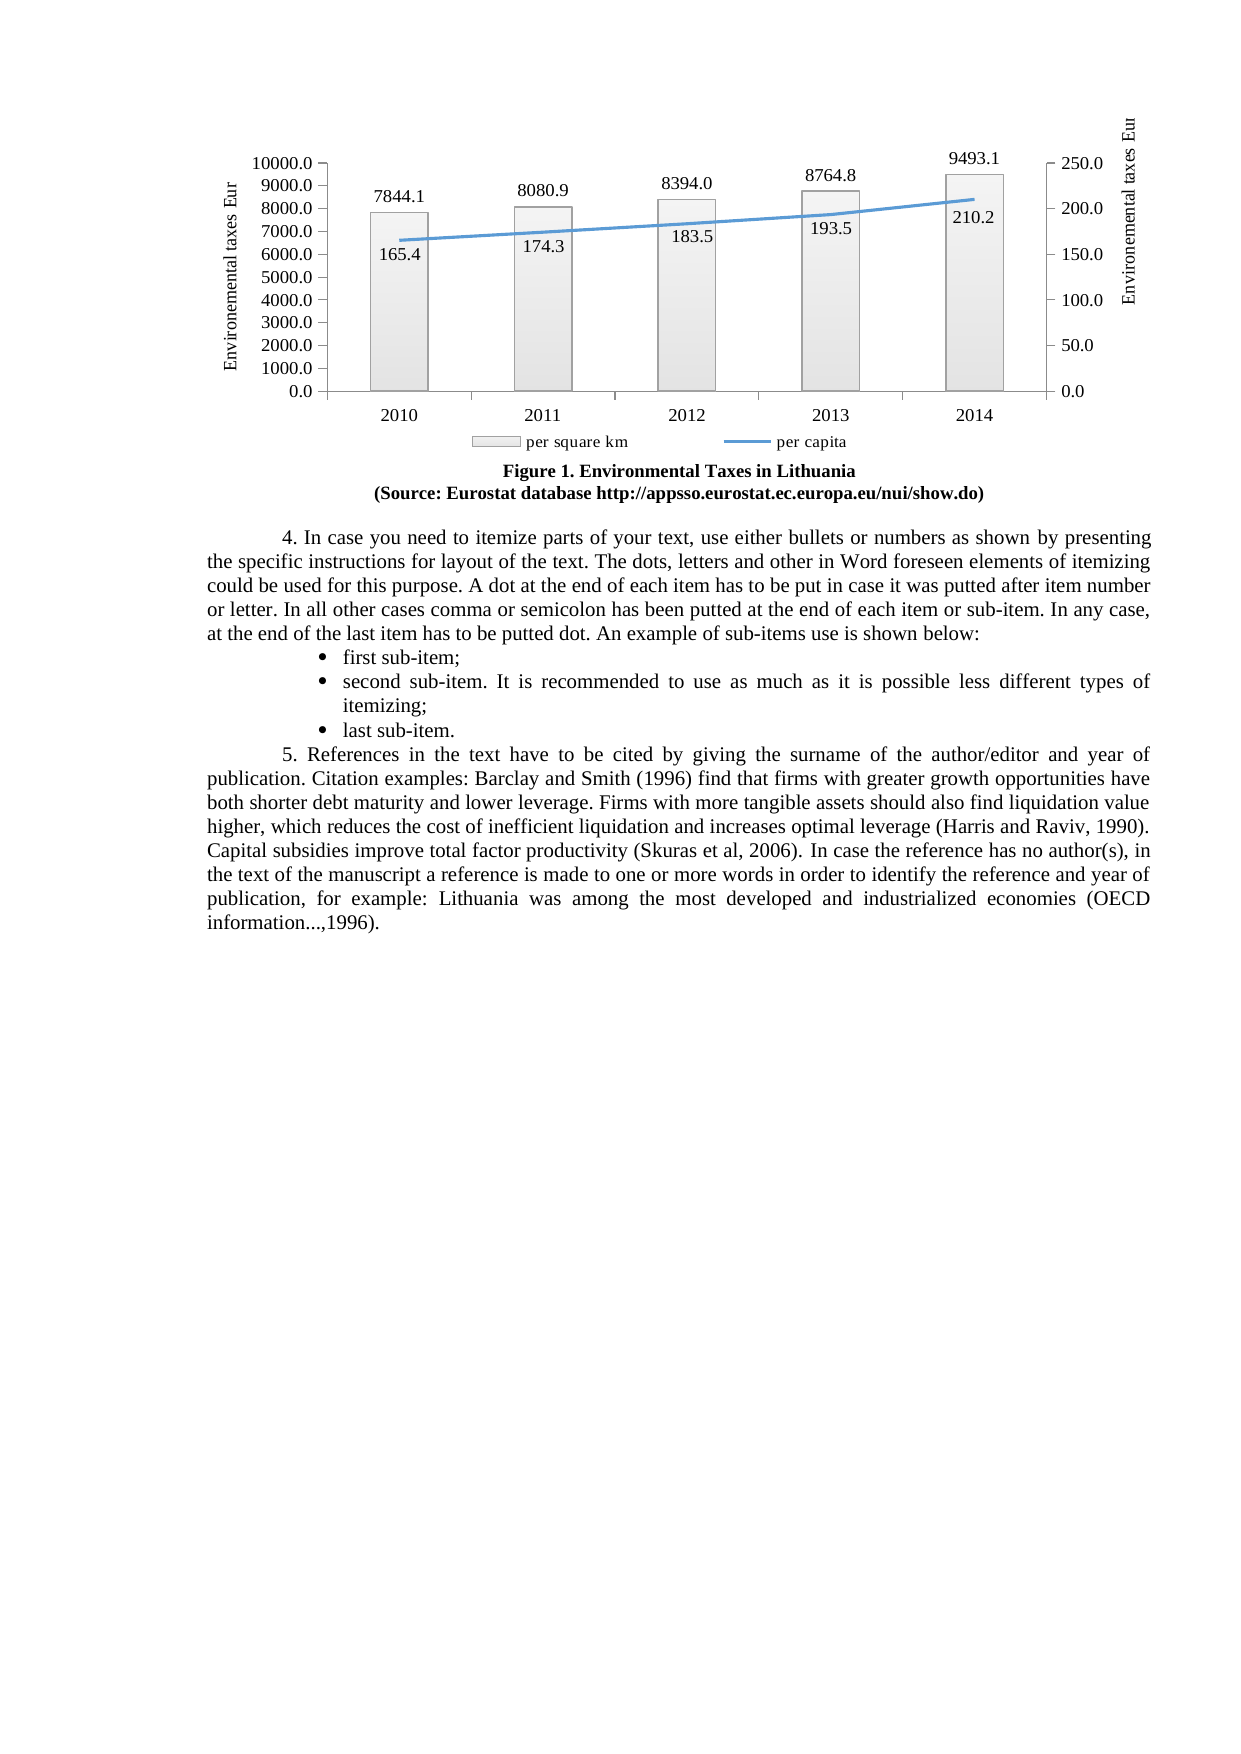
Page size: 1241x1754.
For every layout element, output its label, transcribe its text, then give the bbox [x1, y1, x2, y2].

text 4. In case you need to itemize parts of your text, use either bullets or numbers as shown by presenting the specific instructions for layout of the text. The dots, letters and other in Word foreseen elements of itemizing could be used for this purpose. A dot at the end of each item has to be put in case it was putted after item number or letter. In all other cases comma or semicolon has been putted at the end of each item or sub-item. In any case, at the end of the last item has to be putted dot. An example of sub-items use is shown below: [207, 525, 1152, 645]
list second sub-item. It is recommended to use as much as it is possible less different types of itemizing; [319, 669, 1152, 717]
text (Source: Eurostat database http://appsso.eurostat.ec.europa.eu/nui/show.do) [207, 482, 1152, 503]
text Figure 1. Environmental Taxes in Lithuania [207, 460, 1152, 482]
list first sub-item; [319, 645, 1152, 669]
text 5. References in the text have to be cited by giving the surname of the author/editor and year of publication. Citation examples: Barclay and Smith (1996) find that firms with greater growth opportunities have both shorter debt maturity and lower leverage. Firms with more tangible assets should also find liquidation value higher, which reduces the cost of inefficient liquidation and increases optimal leverage (Harris and Raviv, 1990). Capital subsidies improve total factor productivity (Skuras et al, 2006). In case the reference has no author(s), in the text of the manuscript a reference is made to one or more words in order to identify the reference and year of publication, for example: Lithuania was among the most developed and industrialized economies (OECD information...,1996). [207, 742, 1152, 934]
list last sub-item. [319, 717, 1152, 742]
